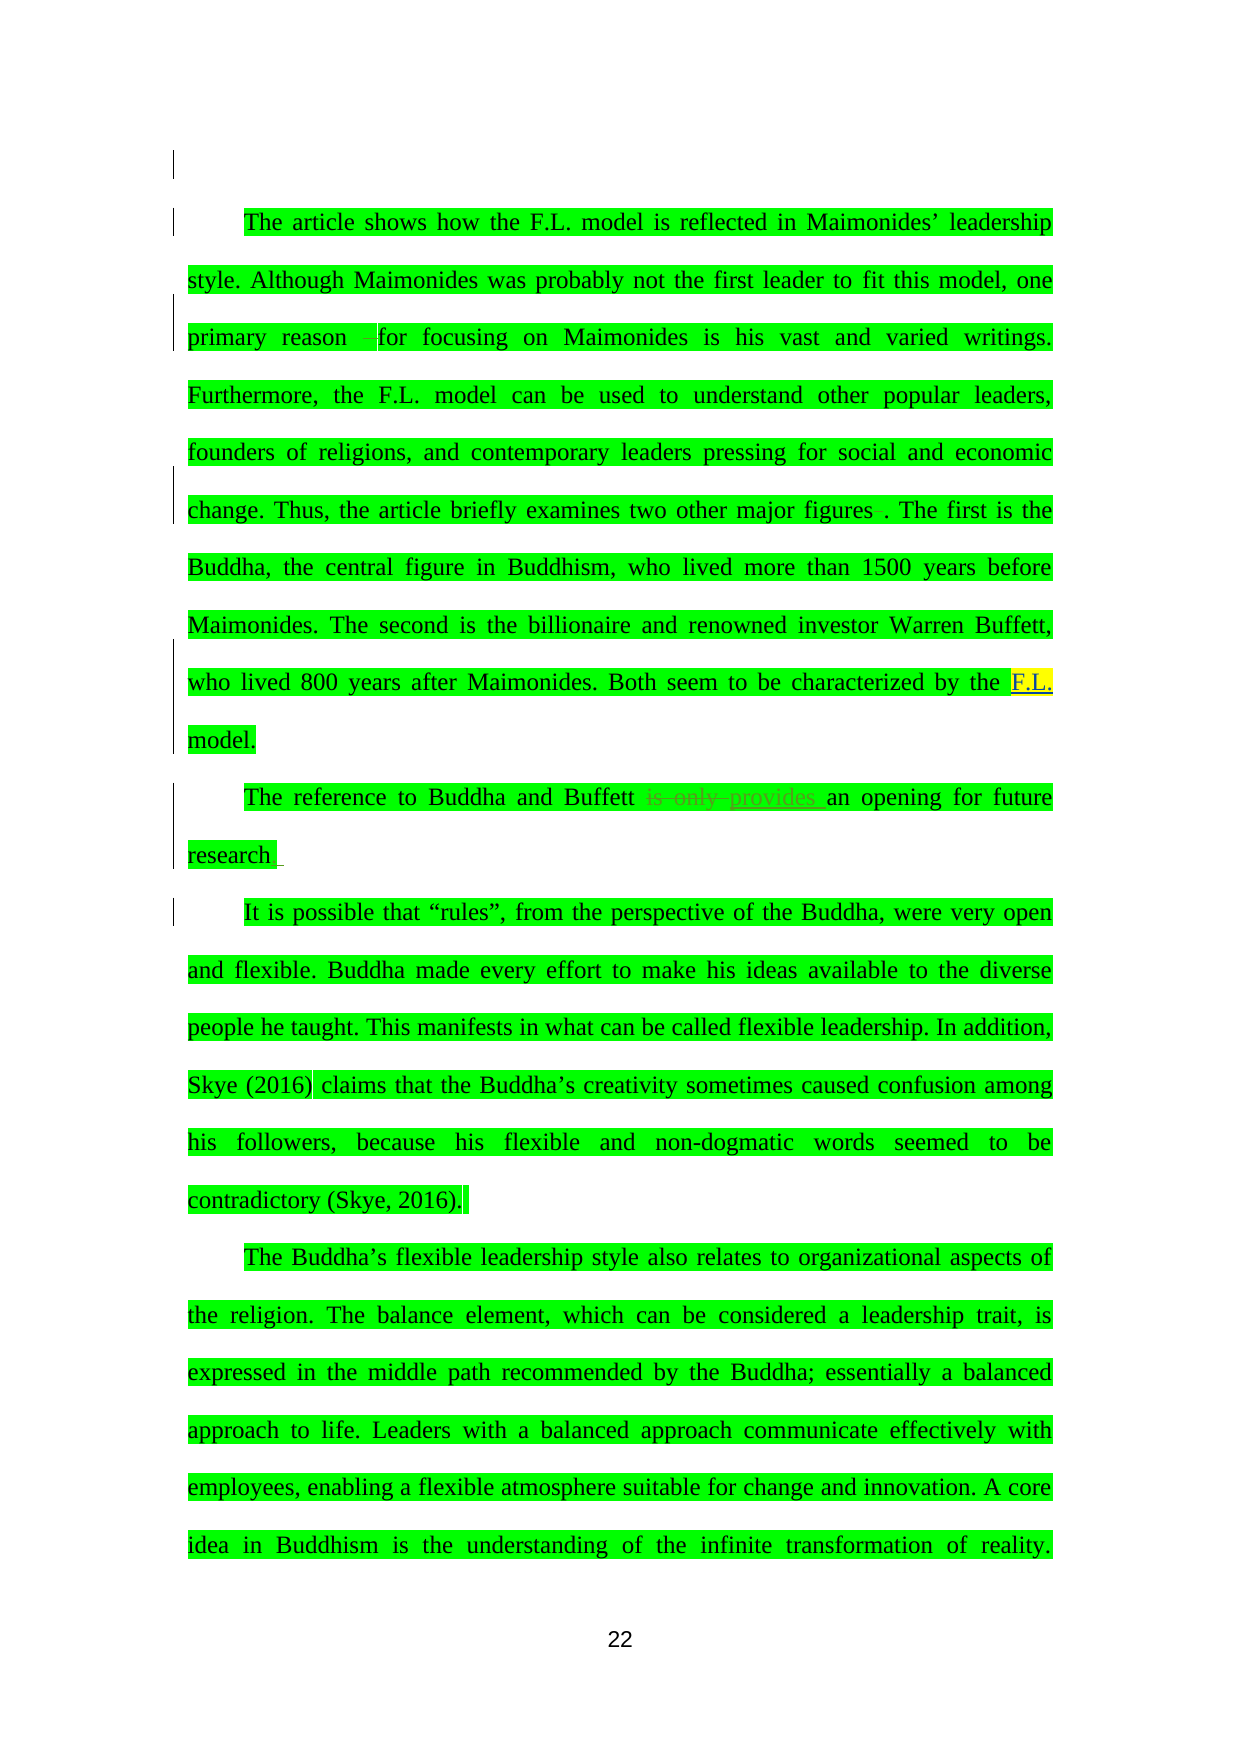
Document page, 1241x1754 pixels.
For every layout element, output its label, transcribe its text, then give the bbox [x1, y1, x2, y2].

text It is possible that “rules”, from the perspective of the Buddha, were very open and flexible. Buddha made every effort to make his ideas available to the diverse people he taught. This manifests in what can be called flexible leadership. In addition, Skye (2016) claims that the Buddha’s creativity sometimes caused confusion among his followers, because his flexible and non-dogmatic words seemed to be contradictory (Skye, 2016). [187, 897, 1053, 1149]
text It is possible that “rules”, from the perspective of the Buddha, were very open and flexible. Buddha made every effort to make his ideas available to the diverse people he taught. This manifests in what can be called flexible leadership. In addition, Skye (2016) claims that the Buddha’s creativity sometimes caused confusion among his followers, because his flexible and non-dogmatic words seemed to be contradictory (Skye, 2016). [187, 1150, 1053, 1214]
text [187, 1313, 1053, 1559]
text The reference to Buddha and Buffett an opening for future research [187, 782, 1053, 869]
text The article shows how the F.L. model is reflected in Maimonides’ leadership style. Although Maimonides was probably not the first leader to fit this model, one primary reason for focusing on Maimonides is his vast and varied writings. Furthermore, the F.L. model can be used to understand other popular leaders, founders of religions, and contemporary leaders pressing for social and economic change. Thus, the article briefly examines two other major figures. The first is the Buddha, the central figure in Buddhism, who lived more than 1500 years before Maimonides. The second is the billionaire and renowned investor Warren Buffett, who lived 800 years after Maimonides. Both seem to be characterized by the model. [187, 207, 1053, 754]
